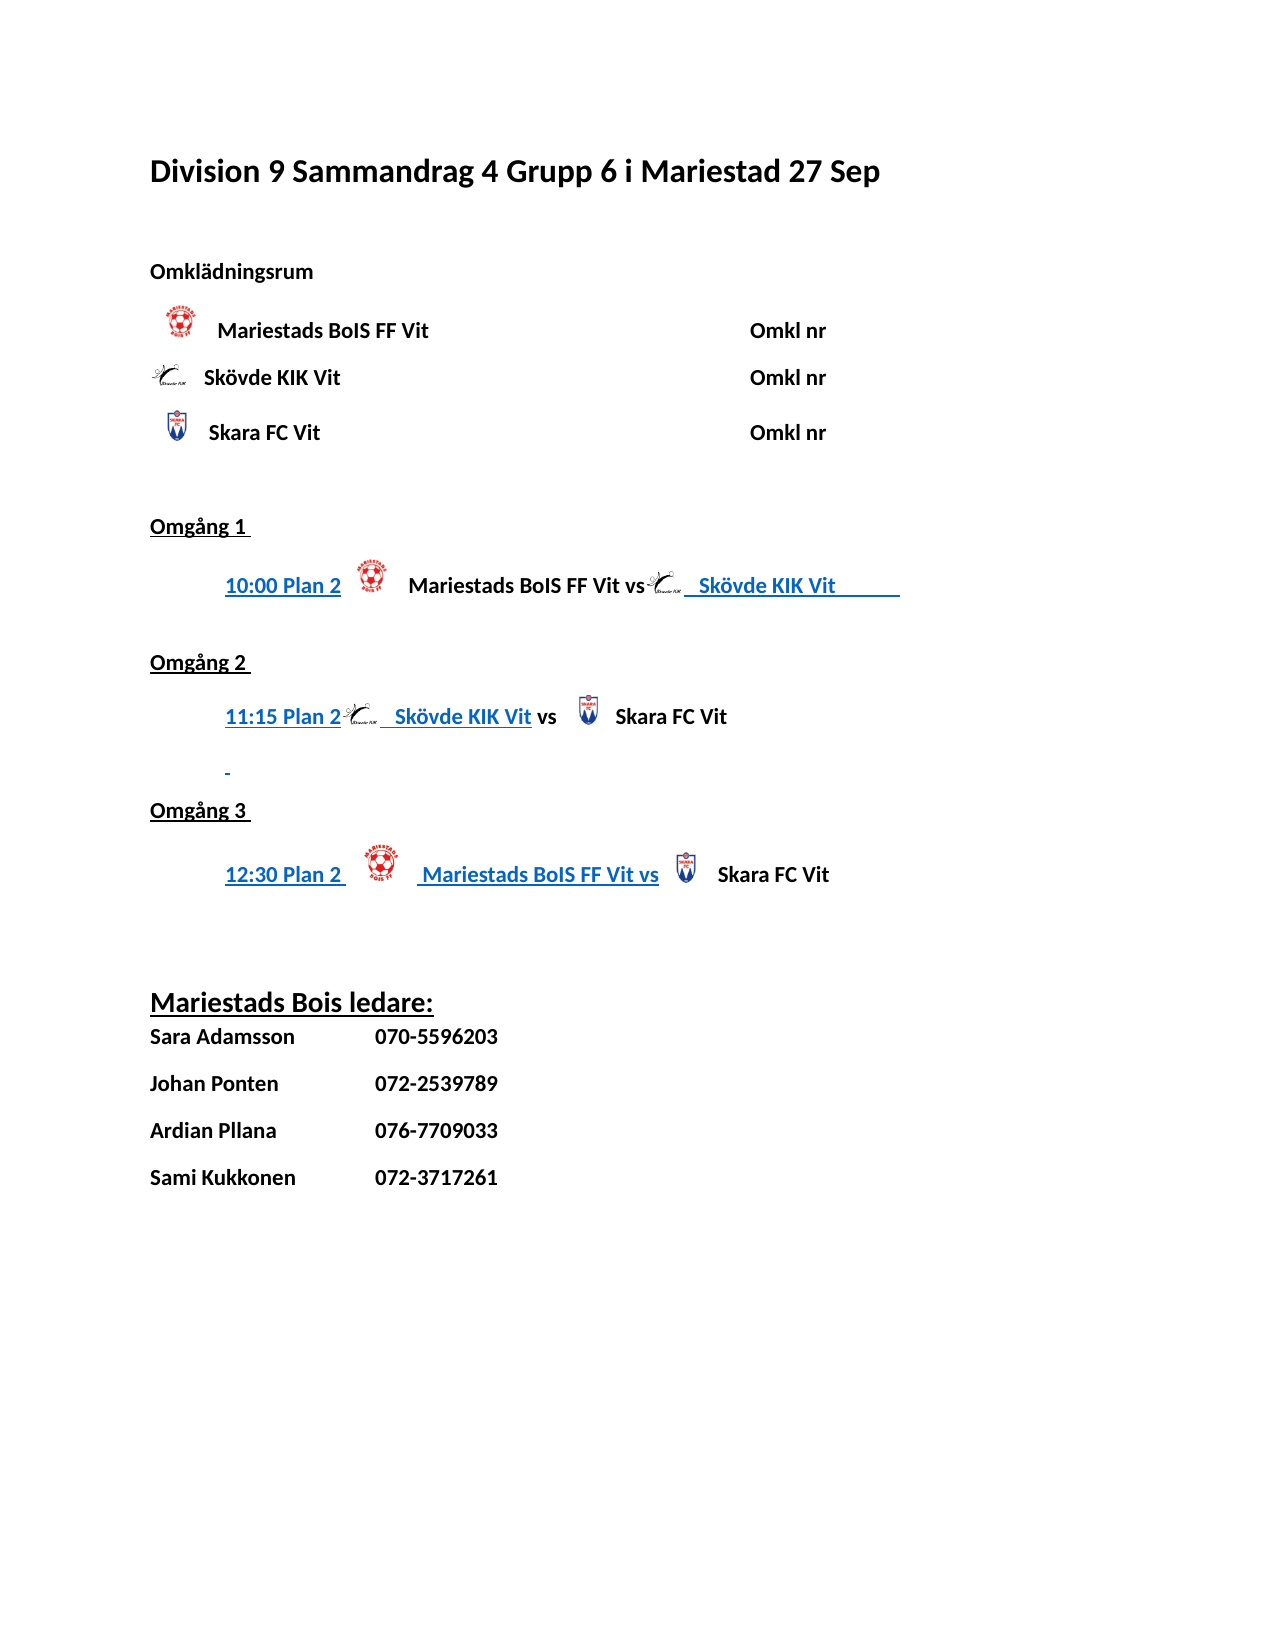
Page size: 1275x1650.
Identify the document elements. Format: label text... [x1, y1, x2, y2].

text Skövde KIK Vit Omkl nr [150, 363, 1125, 392]
picture [150, 304, 212, 339]
text Johan Ponten 072-2539789 [150, 1069, 1125, 1097]
text 12:30 Plan 2 Mariestads BoIS FF Vit vs Skara FC Vit [150, 843, 1125, 888]
text Sami Kukkonen 072-3717261 [150, 1163, 1125, 1191]
picture [341, 703, 380, 725]
picture [659, 852, 713, 883]
picture [341, 558, 403, 594]
text Omgång 3 [150, 796, 1125, 824]
picture [150, 364, 189, 386]
text Omgång 1 [150, 512, 1125, 540]
picture [562, 695, 616, 725]
text Mariestads BoIS FF Vit Omkl nr [150, 304, 1125, 345]
text Mariestads Bois ledare: Sara Adamsson 070-5596203 [150, 984, 1125, 1050]
text Omklädningsrum [150, 257, 1125, 286]
picture [645, 571, 684, 594]
text Ardian Pllana 076-7709033 [150, 1116, 1125, 1144]
text 10:00 Plan 2 Mariestads BoIS FF Vit vs Skövde KIK Vit [150, 559, 1125, 629]
text Skara FC Vit Omkl nr [150, 410, 1125, 446]
picture [346, 843, 417, 883]
text Omgång 2 [150, 648, 1125, 676]
picture [150, 410, 204, 441]
text Division 9 Sammandrag 4 Grupp 6 i Mariestad 27 Sep [150, 150, 1125, 191]
text 11:15 Plan 2 Skövde KIK Vit vs Skara FC Vit [150, 695, 1125, 731]
